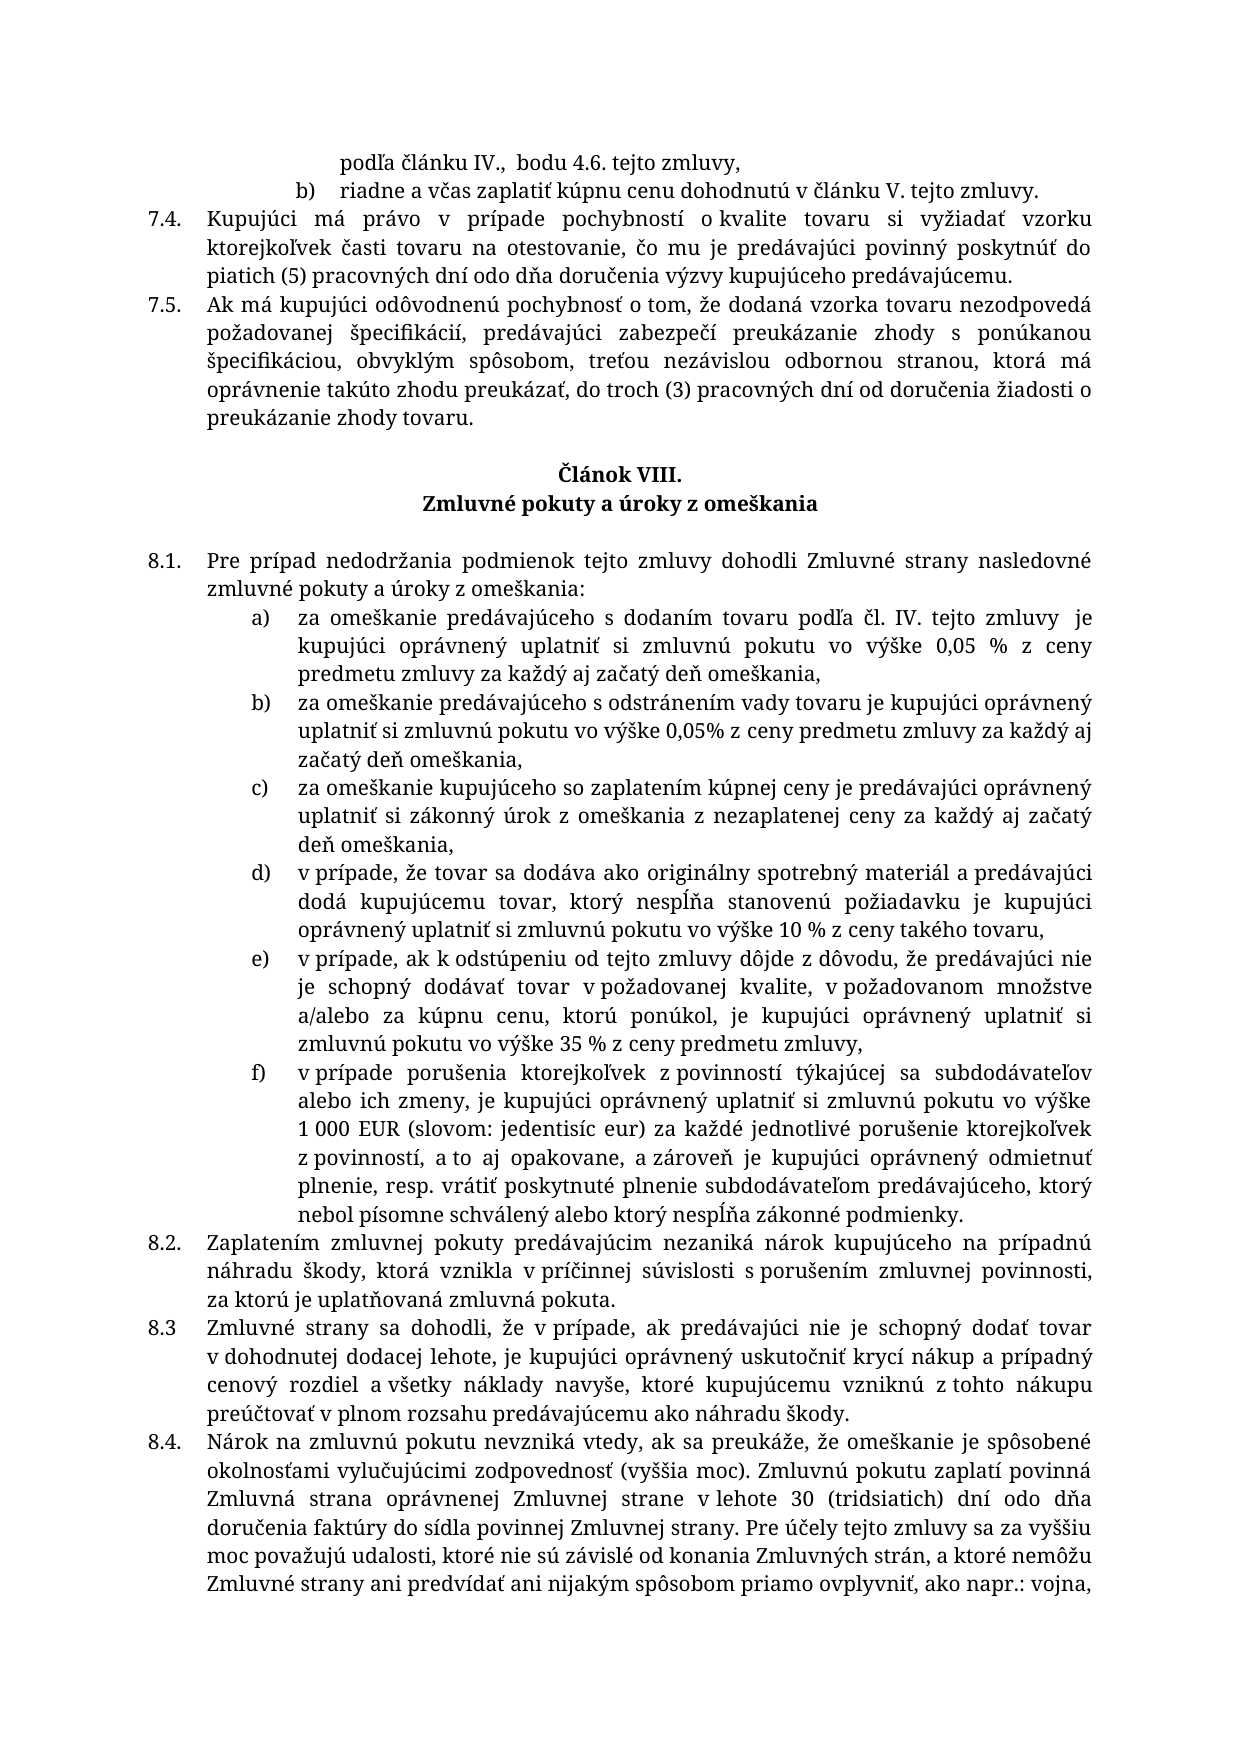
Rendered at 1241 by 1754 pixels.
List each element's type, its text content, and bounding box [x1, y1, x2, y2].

list v prípade, ak k odstúpeniu od tejto zmluvy dôjde z dôvodu, že predávajúci nie je schopný dodávať tovar v požadovanej kvalite, v požadovanom množstve a/alebo za kúpnu cenu, ktorú ponúkol, je kupujúci oprávnený uplatniť si zmluvnú pokutu vo výške 35 % z ceny predmetu zmluvy, [251, 944, 1093, 1058]
text Článok VIII. [148, 460, 1093, 489]
list Ak má kupujúci odôvodnenú pochybnosť o tom, že dodaná vzorka tovaru nezodpovedá požadovanej špecifikácií, predávajúci zabezpečí preukázanie zhody s ponúkanou špecifikáciou, obvyklým spôsobom, treťou nezávislou odbornou stranou, ktorá má oprávnenie takúto zhodu preukázať, do troch (3) pracovných dní od doručenia žiadosti o preukázanie zhody tovaru. [148, 290, 1093, 432]
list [148, 1427, 1093, 1598]
list za omeškanie predávajúceho s dodaním tovaru podľa čl. IV. tejto zmluvy je kupujúci oprávnený uplatniť si zmluvnú pokutu vo výške 0,05 % z ceny predmetu zmluvy za každý aj začatý deň omeškania, [251, 603, 1093, 688]
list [295, 148, 1093, 176]
list za omeškanie kupujúceho so zaplatením kúpnej ceny je predávajúci oprávnený uplatniť si zákonný úrok z omeškania z nezaplatenej ceny za každý aj začatý deň omeškania, [251, 773, 1093, 858]
list 8.3 Zmluvné strany sa dohodli, že v prípade, ak predávajúci nie je schopný dodať tovar v dohodnutej dodacej lehote, je kupujúci oprávnený uskutočniť krycí nákup a prípadný cenový rozdiel a všetky náklady navyše, ktoré kupujúcemu vzniknú z tohto nákupu preúčtovať v plnom rozsahu predávajúcemu ako náhradu škody. [148, 1313, 1093, 1427]
list v prípade, že tovar sa dodáva ako originálny spotrebný materiál a predávajúci dodá kupujúcemu tovar, ktorý nespĺňa stanovenú požiadavku je kupujúci oprávnený uplatniť si zmluvnú pokutu vo výške 10 % z ceny takého tovaru, [251, 858, 1093, 944]
text Zmluvné pokuty a úroky z omeškania [148, 489, 1093, 517]
list Pre prípad nedodržania podmienok tejto zmluvy dohodli Zmluvné strany nasledovné zmluvné pokuty a úroky z omeškania: [148, 546, 1093, 603]
list Kupujúci má právo v prípade pochybností o kvalite tovaru si vyžiadať vzorku ktorejkoľvek časti tovaru na otestovanie, čo mu je predávajúci povinný poskytnúť do piatich (5) pracovných dní odo dňa doručenia výzvy kupujúceho predávajúcemu. [148, 204, 1093, 290]
list Zaplatením zmluvnej pokuty predávajúcim nezaniká nárok kupujúceho na prípadnú náhradu škody, ktorá vznikla v príčinnej súvislosti s porušením zmluvnej povinnosti, za ktorú je uplatňovaná zmluvná pokuta. [148, 1228, 1093, 1313]
list za omeškanie predávajúceho s odstránením vady tovaru je kupujúci oprávnený uplatniť si zmluvnú pokutu vo výške 0,05% z ceny predmetu zmluvy za každý aj začatý deň omeškania, [251, 688, 1093, 773]
list v prípade porušenia ktorejkoľvek z povinností týkajúcej sa subdodávateľov alebo ich zmeny, je kupujúci oprávnený uplatniť si zmluvnú pokutu vo výške 1 000 EUR (slovom: jedentisíc eur) za každé jednotlivé porušenie ktorejkoľvek z povinností, a to aj opakovane, a zároveň je kupujúci oprávnený odmietnuť plnenie, resp. vrátiť poskytnuté plnenie subdodávateľom predávajúceho, ktorý nebol písomne schválený alebo ktorý nespĺňa zákonné podmienky. [251, 1058, 1093, 1228]
list riadne a včas zaplatiť kúpnu cenu dohodnutú v článku V. tejto zmluvy. [295, 176, 1093, 204]
